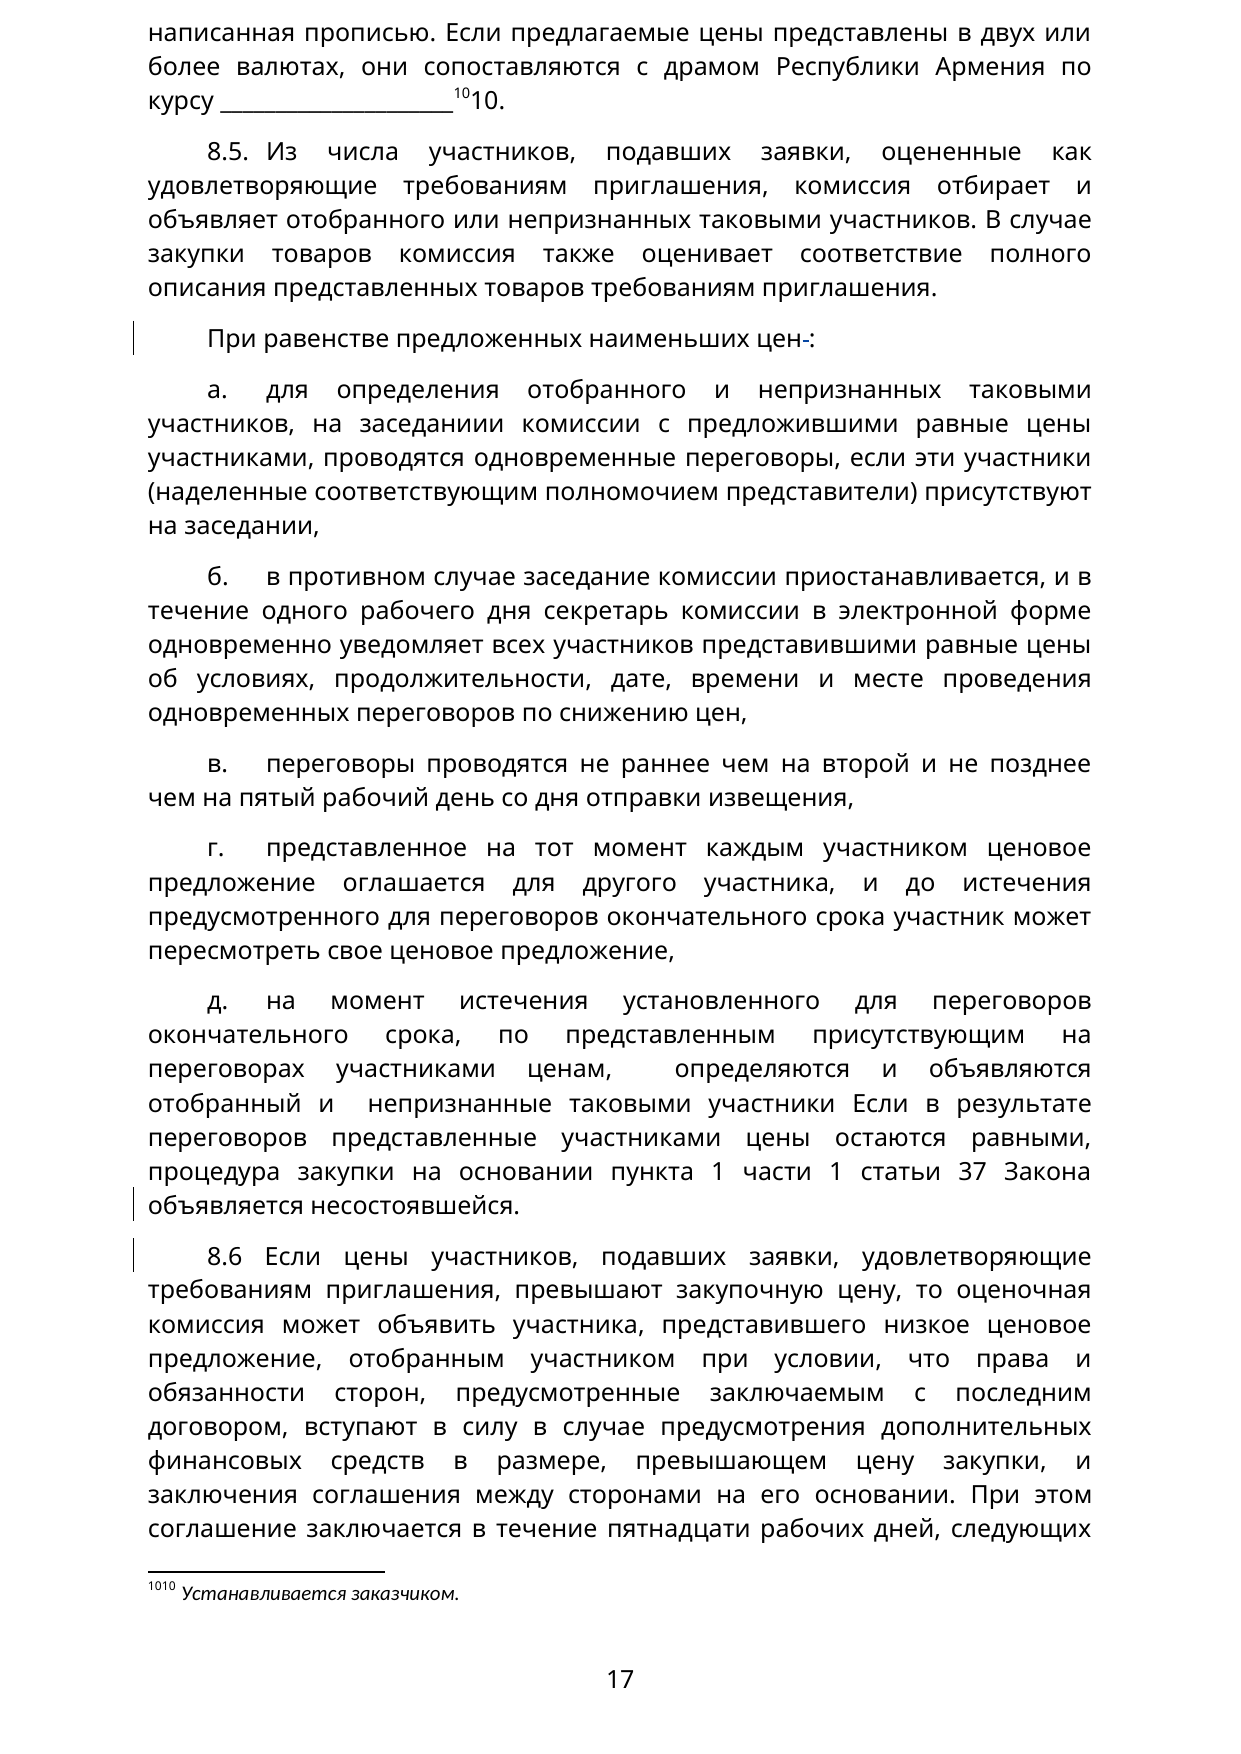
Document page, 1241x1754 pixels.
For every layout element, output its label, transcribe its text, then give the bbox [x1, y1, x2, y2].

text д. на момент истечения установленного для переговоров окончательного срока, по представленным присутствующим на переговорах участниками ценам, определяются и объявляются отобранный и непризнанные таковыми участники Если в результате переговоров представленные участниками цены остаются равными, процедура закупки на основании пункта 1 части 1 статьи 37 Закона объявляется несостоявшейся. [148, 983, 1092, 1221]
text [148, 15, 1092, 117]
text в. переговоры проводятся не раннее чем на второй и не позднее чем на пятый рабочий день со дня отправки извещения, [148, 745, 1092, 813]
text г. представленное на тот момент каждым участником ценовое предложение оглашается для другого участника, и до истечения предусмотренного для переговоров окончательного срока участник может пересмотреть свое ценовое предложение, [148, 830, 1092, 966]
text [148, 1238, 1092, 1545]
text При равенстве предложенных наименьших цен: [148, 321, 1092, 355]
text а. для определения отобранного и непризнанных таковыми участников, на заседаниии комиссии с предложившими равные цены участниками, проводятся одновременные переговоры, если эти участники (наделенные соответствующим полномочием представители) присутствуют на заседании, [148, 371, 1092, 542]
text 8.5. Из числа участников, подавших заявки, оцененные как удовлетворяющие требованиям приглашения, комиссия отбирает и объявляет отобранного или непризнанных таковыми участников. В случае закупки товаров комиссия также оценивает соответствие полного описания представленных товаров требованиям приглашения. [148, 134, 1092, 304]
text б. в противном случае заседание комиссии приостанавливается, и в течение одного рабочего дня секретарь комиссии в электронной форме одновременно уведомляет всех участников представившими равные цены об условиях, продолжительности, дате, времени и месте проведения одновременных переговоров по снижению цен, [148, 558, 1092, 729]
